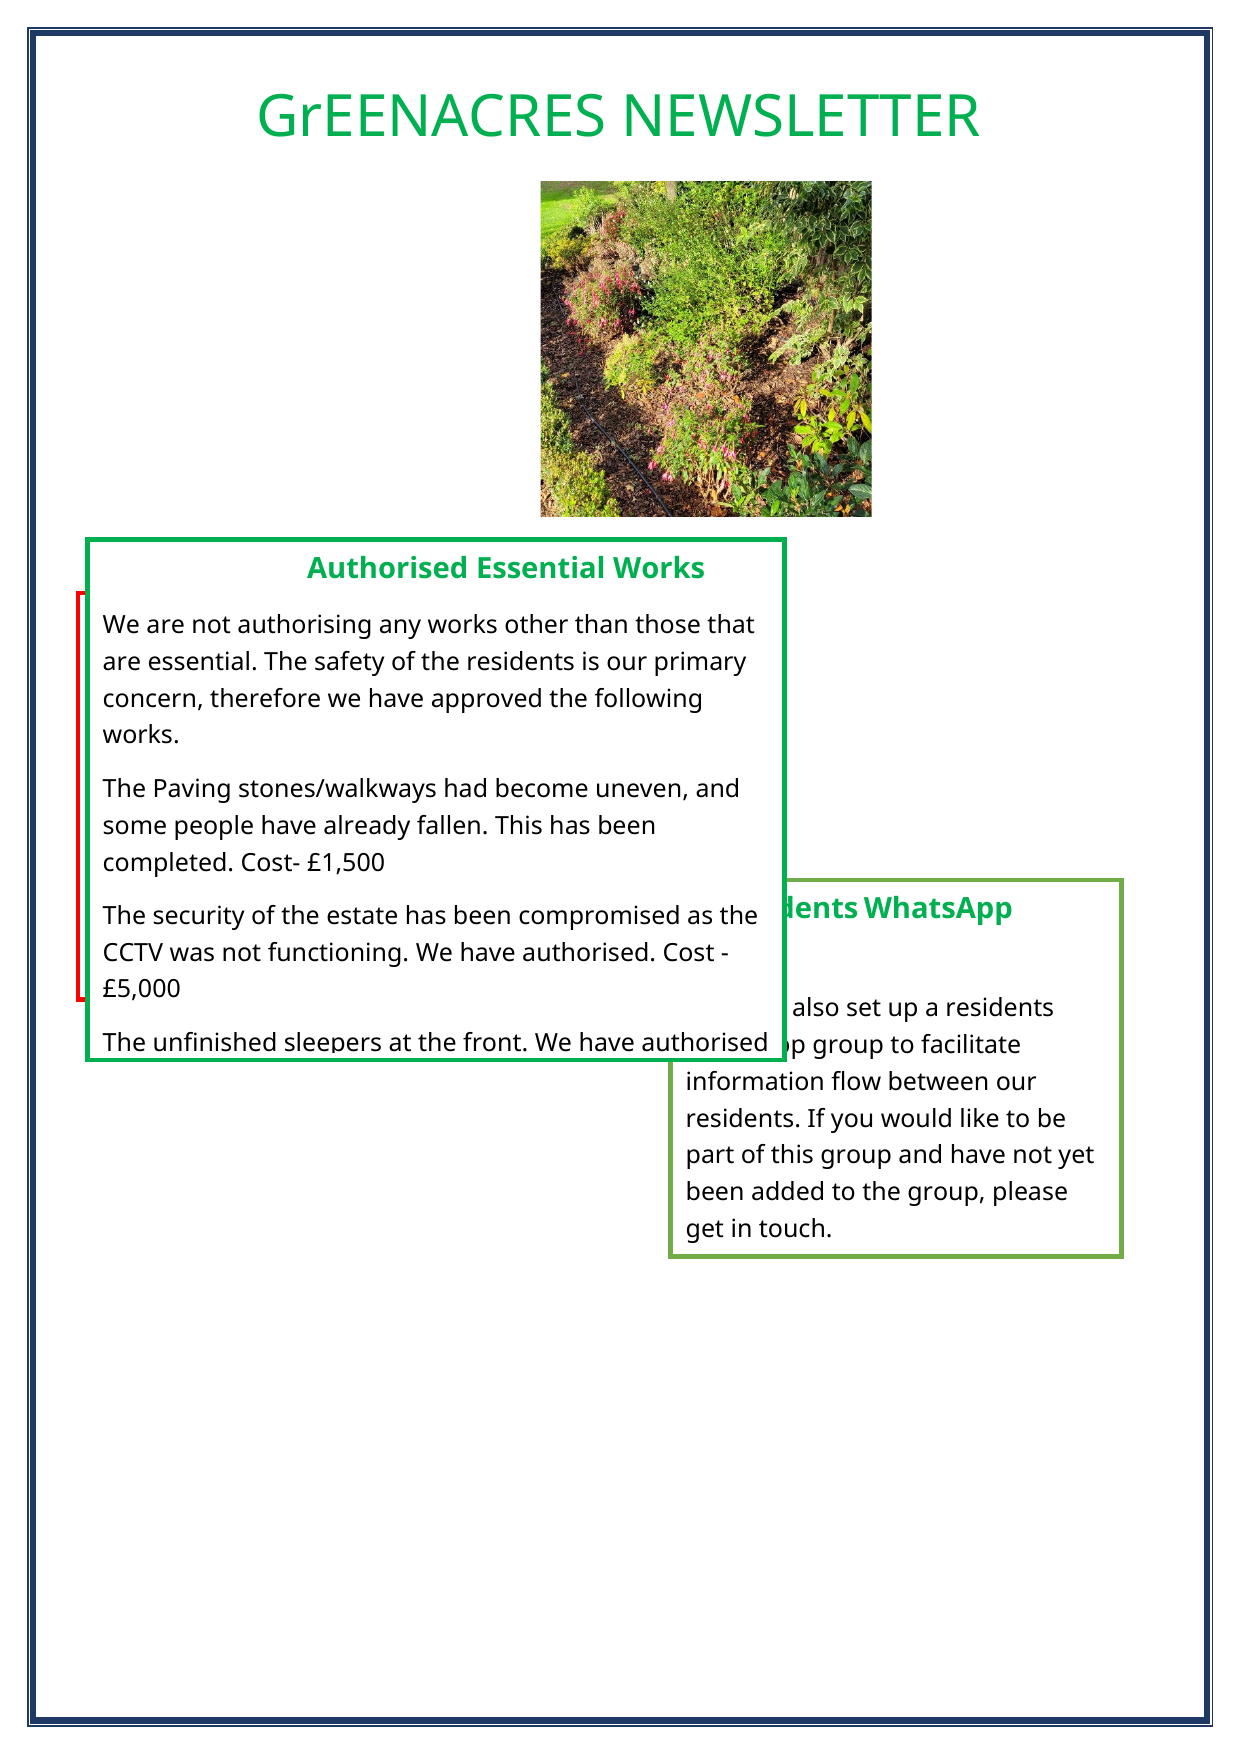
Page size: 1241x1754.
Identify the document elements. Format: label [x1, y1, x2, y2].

picture [540, 181, 872, 517]
